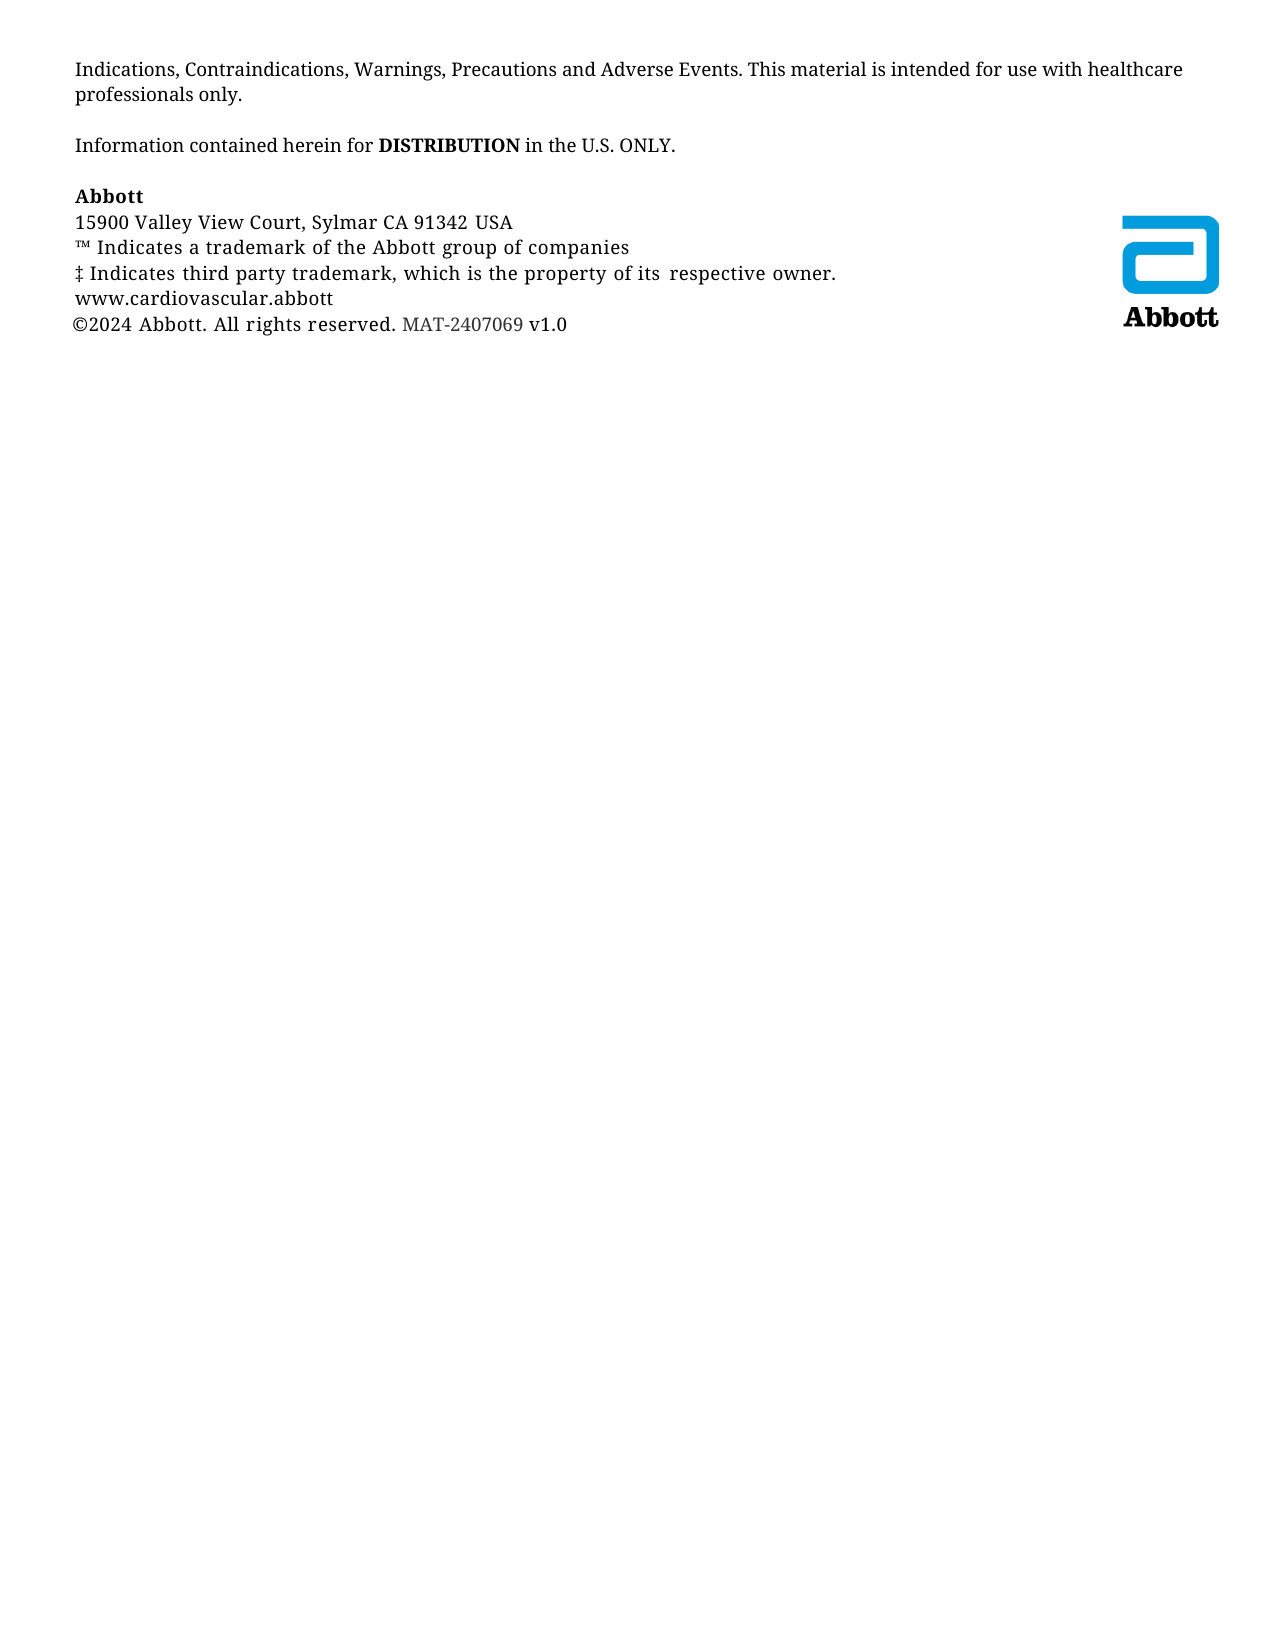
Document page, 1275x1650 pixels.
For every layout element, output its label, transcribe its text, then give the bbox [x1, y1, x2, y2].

text ©2024 Abbott. All rights reserved. MAT-2407069 v1.0 [523, 311, 1194, 337]
picture [1118, 213, 1219, 329]
text Information contained herein for DISTRIBUTION in the U.S. ONLY. [75, 133, 1200, 158]
text www.cardiovascular.abbott [75, 286, 1118, 311]
text ‡ Indicates third party trademark, which is the property of its respective owner. [75, 260, 1118, 286]
text ©2024 Abbott. All rights reserved. MAT-2407069 v1.0 [72, 311, 402, 337]
text Indications, Contraindications, Warnings, Precautions and Adverse Events. This material is intended for use with healthcare professionals only. [75, 56, 1200, 107]
text ™ Indicates a trademark of the Abbott group of companies [75, 235, 1118, 260]
text 15900 Valley View Court, Sylmar CA 91342 USA [75, 209, 1194, 235]
text Abbott [75, 184, 1200, 209]
